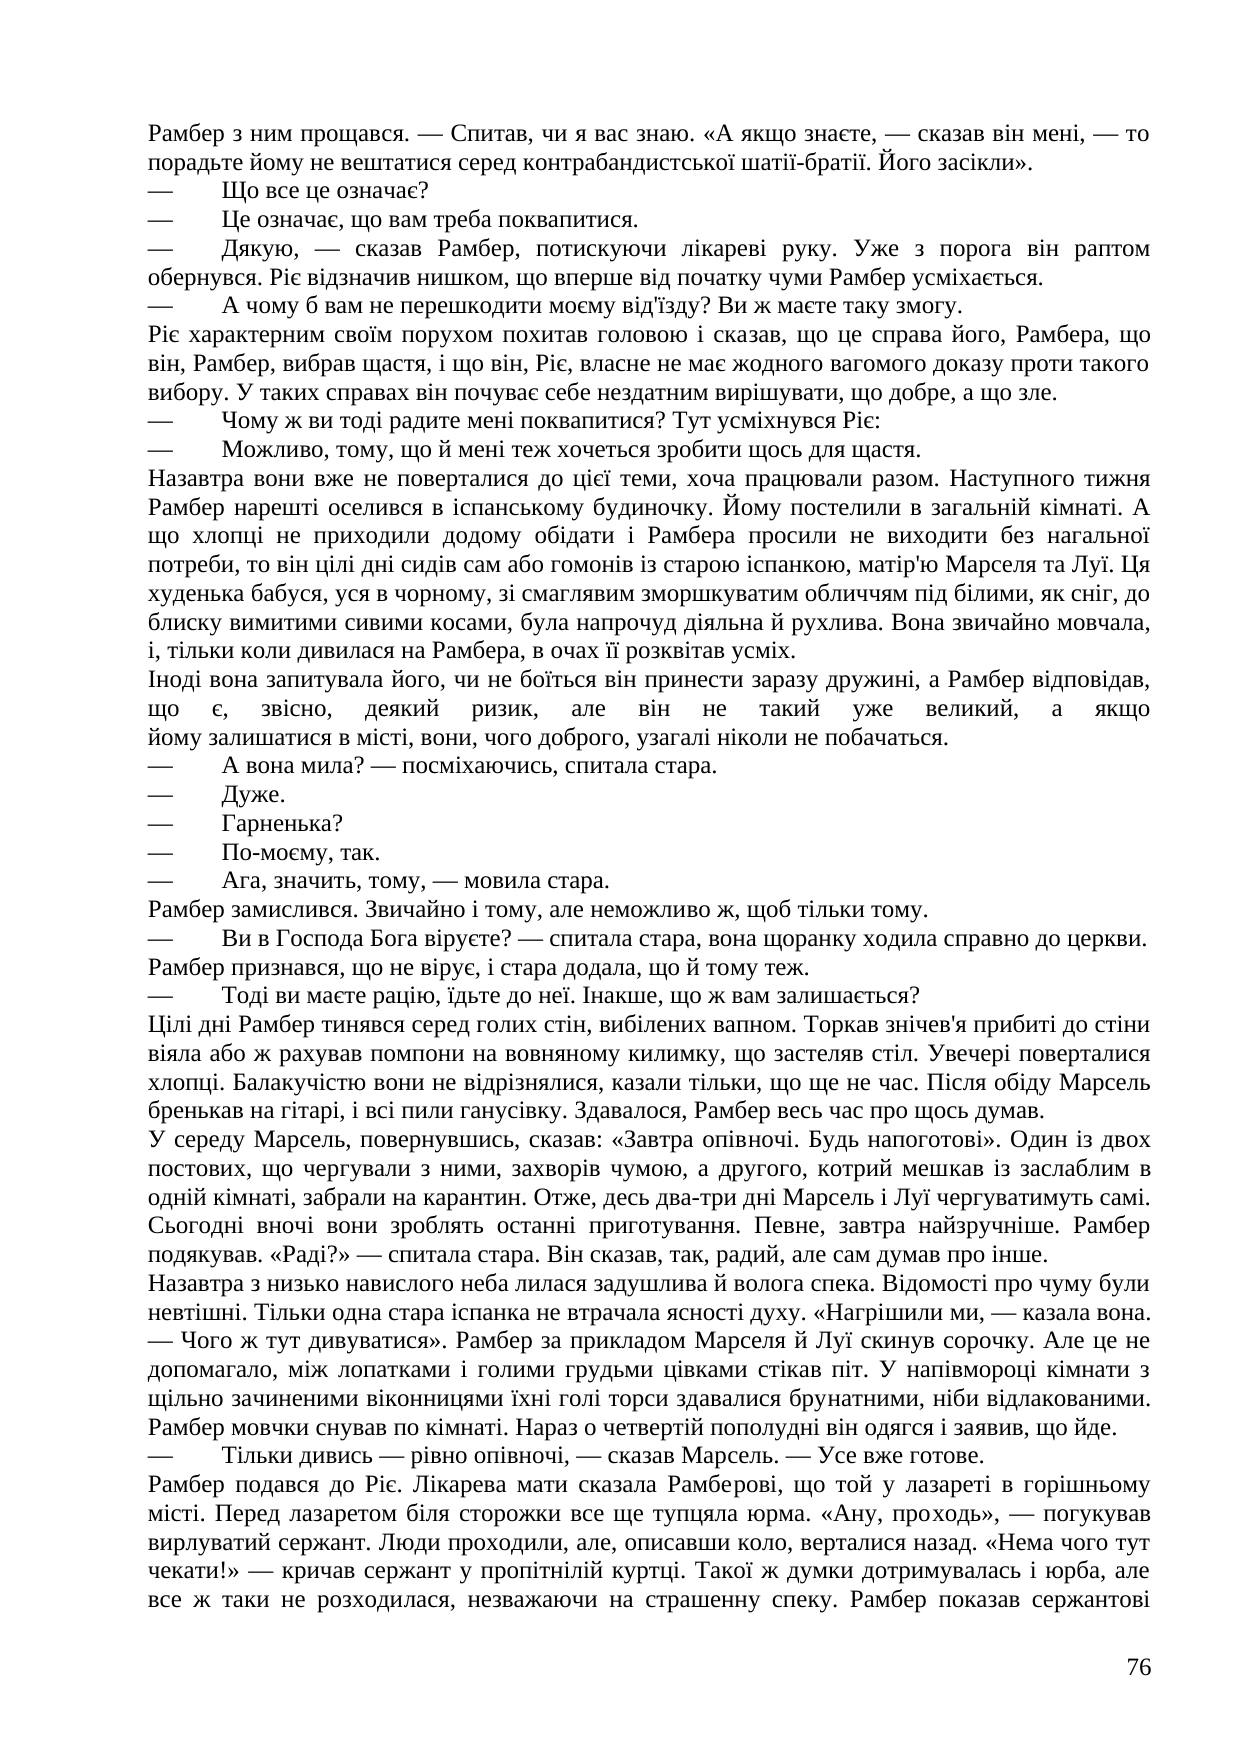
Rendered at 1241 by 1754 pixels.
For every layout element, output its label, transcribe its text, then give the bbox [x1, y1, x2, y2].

text — Що все це означає? [148, 176, 1152, 204]
text — Дякую, — сказав Рамбер, потискуючи лікареві руку. Уже з порога він раптом обернувся. Ріє відзначив нишком, що вперше від початку чуми Рамбер усміхається. [148, 233, 1152, 291]
text — Чому ж ви тоді радите мені поквапитися? Тут усміхнувся Ріє: [148, 406, 1152, 434]
text Іноді вона запитувала його, чи не боїться він принести заразу дружині, а Рамбер відповідав, що є, звісно, деякий ризик, але він не такий уже великий, а якщо йому залишатися в місті, вони, чого доброго, узагалі ніколи не побачаться. [148, 664, 1152, 751]
text — Можливо, тому, що й мені теж хочеться зробити щось для щастя. [148, 434, 1152, 463]
text — Гарненька? [148, 808, 1152, 837]
text Рамбер замислився. Звичайно і тому, але неможливо ж, щоб тільки тому. [148, 894, 1152, 923]
text Ріє характерним своїм порухом похитав головою і сказав, що це справа його, Рамбера, що він, Рамбер, вибрав щастя, і що він, Ріє, власне не має жодного вагомого доказу проти такого вибору. У таких справах він почуває себе нездатним вирішувати, що добре, а що зле. [148, 319, 1152, 406]
text — Тоді ви маєте рацію, їдьте до неї. Інакше, що ж вам залишається? [148, 981, 1152, 1009]
text У середу Марсель, повернувшись, сказав: «Завтра опівночі. Будь напоготові». Один із двох постових, що чергували з ними, захворів чумою, а другого, котрий мешкав із заслаблим в одній кімнаті, забрали на карантин. Отже, десь два-три дні Марсель і Луї чергуватимуть самі. Сьогодні вночі вони зроблять останні приготування. Певне, завтра найзручніше. Рамбер подякував. «Раді?» — спитала стара. Він сказав, так, радий, але сам думав про інше. [148, 1124, 1152, 1268]
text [148, 118, 1152, 176]
text — Це означає, що вам треба поквапитися. [148, 204, 1152, 233]
text — По-моєму, так. [148, 837, 1152, 866]
text Рамбер признався, що не вірує, і стара додала, що й тому теж. [148, 952, 1152, 981]
text — Дуже. [148, 779, 1152, 808]
text — А чому б вам не перешкодити моєму від'їзду? Ви ж маєте таку змогу. [148, 291, 1152, 319]
text — Тільки дивись — рівно опівночі, — сказав Марсель. — Усе вже готове. [148, 1441, 1152, 1469]
text — Ви в Господа Бога віруєте? — спитала стара, вона щоранку ходила справно до церкви. [148, 923, 1152, 952]
text — Ага, значить, тому, — мовила стара. [148, 866, 1152, 894]
text Назавтра з низько навислого неба лилася задушлива й волога спека. Відомості про чуму були невтішні. Тільки одна стара іспанка не втрачала ясності духу. «Нагрішили ми, — казала вона. — Чого ж тут дивуватися». Рамбер за прикладом Марселя й Луї скинув сорочку. Але це не допомагало, між лопатками і голими грудьми цівками стікав піт. У напівмороці кімнати з щільно зачиненими віконницями їхні голі торси здавалися брунатними, ніби відлакованими. Рамбер мовчки снував по кімнаті. Нараз о четвертій пополудні він одягся і заявив, що йде. [148, 1268, 1152, 1441]
text Назавтра вони вже не поверталися до цієї теми, хоча працювали разом. Наступного тижня Рамбер нарешті оселився в іспанському будиночку. Йому постелили в загальній кімнаті. А що хлопці не приходили додому обідати і Рамбера просили не виходити без нагальної потреби, то він цілі дні сидів сам або гомонів із старою іспанкою, матір'ю Марселя та Луї. Ця худенька бабуся, уся в чорному, зі смаглявим зморшкуватим обличчям під білими, як сніг, до блиску вимитими сивими косами, була напрочуд діяльна й рухлива. Вона звичайно мовчала, і, тільки коли дивилася на Рамбера, в очах її розквітав усміх. [148, 463, 1152, 664]
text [148, 1469, 1152, 1613]
text — А вона мила? — посміхаючись, спитала стара. [148, 751, 1152, 779]
text Цілі дні Рамбер тинявся серед голих стін, вибілених вапном. Торкав знічев'я прибиті до стіни віяла або ж рахував помпони на вовняному килимку, що застеляв стіл. Увечері поверталися хлопці. Балакучістю вони не відрізнялися, казали тільки, що ще не час. Після обіду Марсель бренькав на гітарі, і всі пили ганусівку. Здавалося, Рамбер весь час про щось думав. [148, 1009, 1152, 1124]
